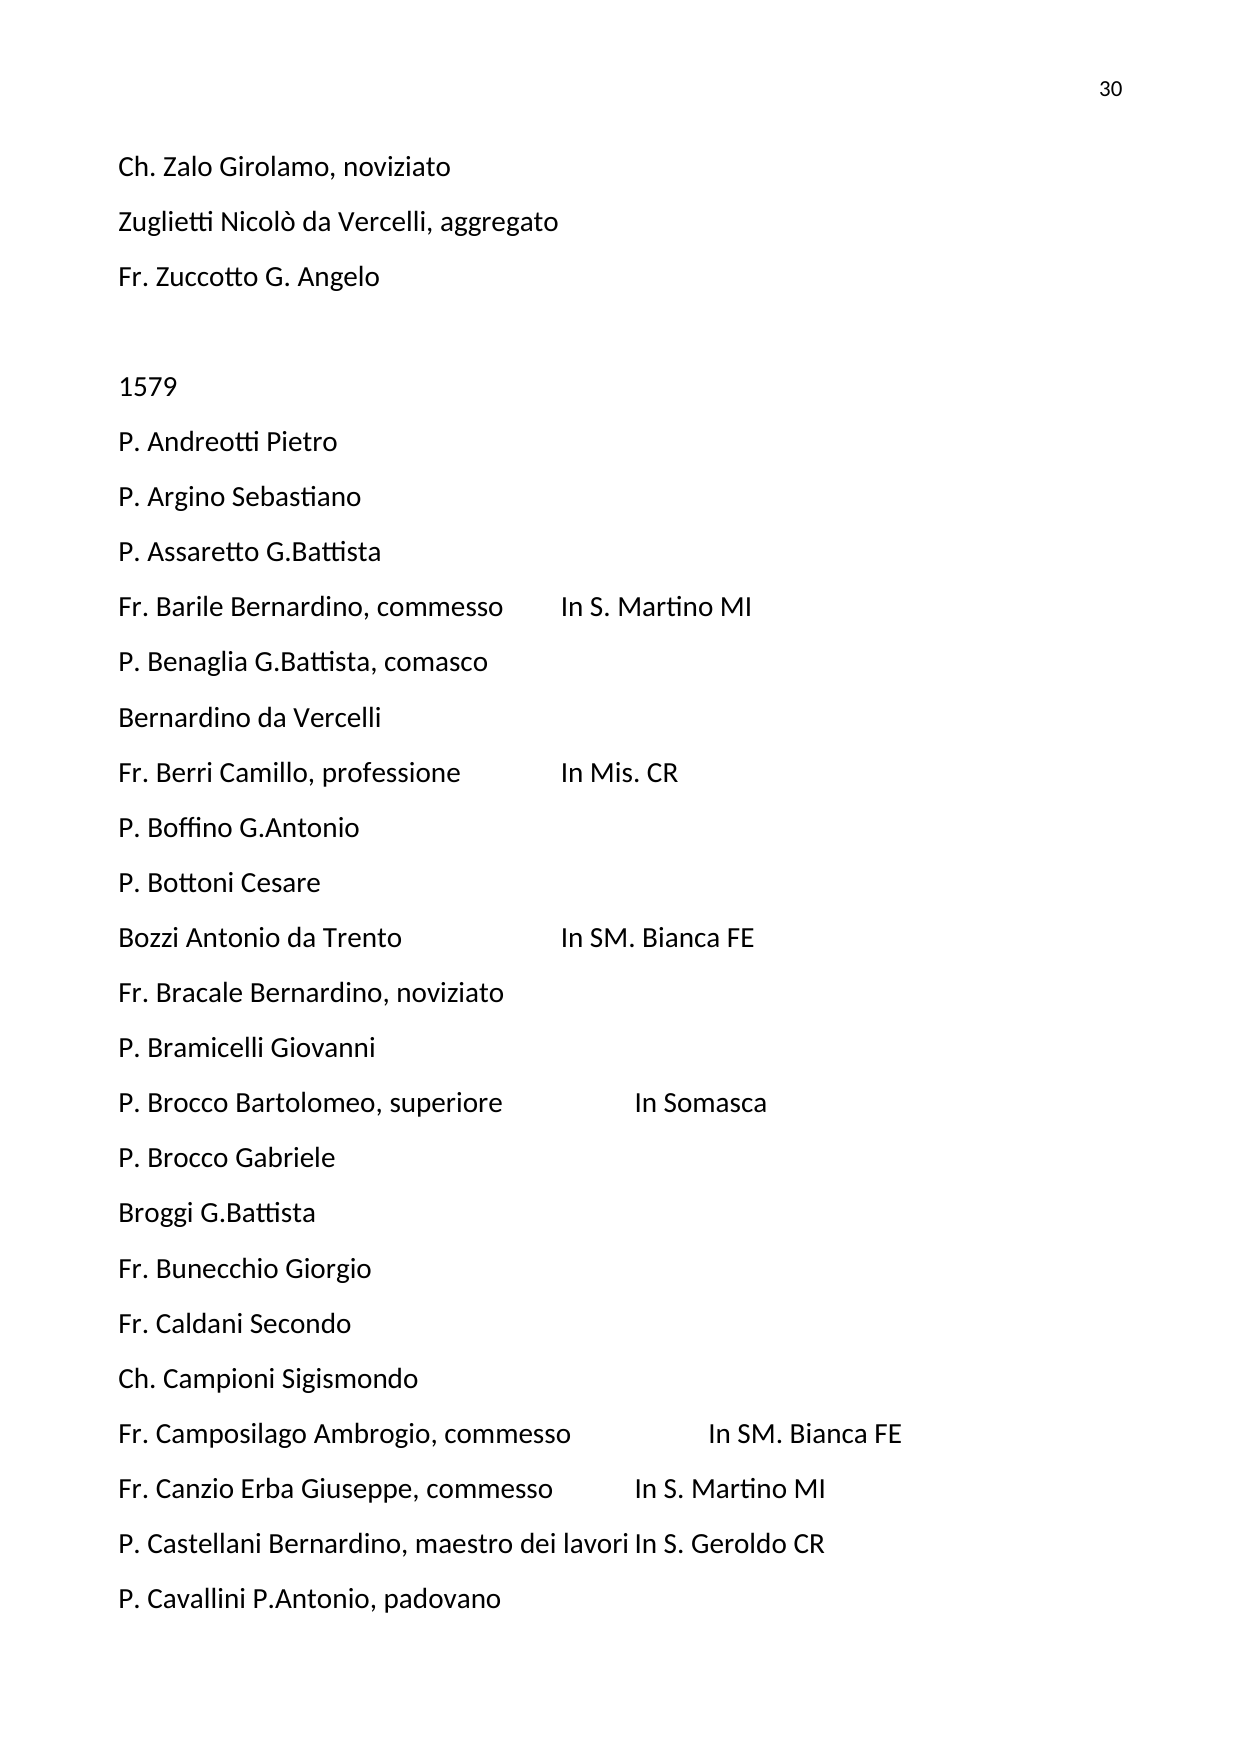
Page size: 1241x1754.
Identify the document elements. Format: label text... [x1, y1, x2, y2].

text Ch. Campioni Sigismondo [118, 1360, 1122, 1396]
text Bozzi Antonio da Trento In SM. Bianca FE [118, 919, 1122, 955]
text P. Cavallini P.Antonio, padovano [118, 1580, 1122, 1616]
text P. Bottoni Cesare [118, 864, 1122, 899]
text P. Castellani Bernardino, maestro dei lavori In S. Geroldo CR [118, 1525, 1122, 1561]
text Bernardino da Vercelli [118, 699, 1122, 734]
text Fr. Bunecchio Giorgio [118, 1250, 1122, 1285]
text Fr. Bracale Bernardino, noviziato [118, 974, 1122, 1010]
text Fr. Caldani Secondo [118, 1305, 1122, 1340]
text P. Andreotti Pietro [118, 423, 1122, 459]
text Fr. Barile Bernardino, commesso In S. Martino MI [118, 588, 1122, 624]
text P. Argino Sebastiano [118, 478, 1122, 514]
text Fr. Canzio Erba Giuseppe, commesso In S. Martino MI [118, 1470, 1122, 1506]
text 1579 [118, 368, 1122, 404]
text Fr. Berri Camillo, professione In Mis. CR [118, 754, 1122, 789]
text P. Boffino G.Antonio [118, 809, 1122, 844]
text P. Benaglia G.Battista, comasco [118, 643, 1122, 679]
text Fr. Camposilago Ambrogio, commesso In SM. Bianca FE [118, 1415, 1122, 1451]
text P. Bramicelli Giovanni [118, 1029, 1122, 1065]
text Broggi G.Battista [118, 1194, 1122, 1230]
text Fr. Zuccotto G. Angelo [118, 258, 1122, 293]
text P. Assaretto G.Battista [118, 533, 1122, 569]
text Zuglietti Nicolò da Vercelli, aggregato [118, 203, 1122, 238]
text P. Brocco Bartolomeo, superiore In Somasca [118, 1084, 1122, 1120]
text P. Brocco Gabriele [118, 1139, 1122, 1175]
text Ch. Zalo Girolamo, noviziato [118, 148, 1122, 183]
